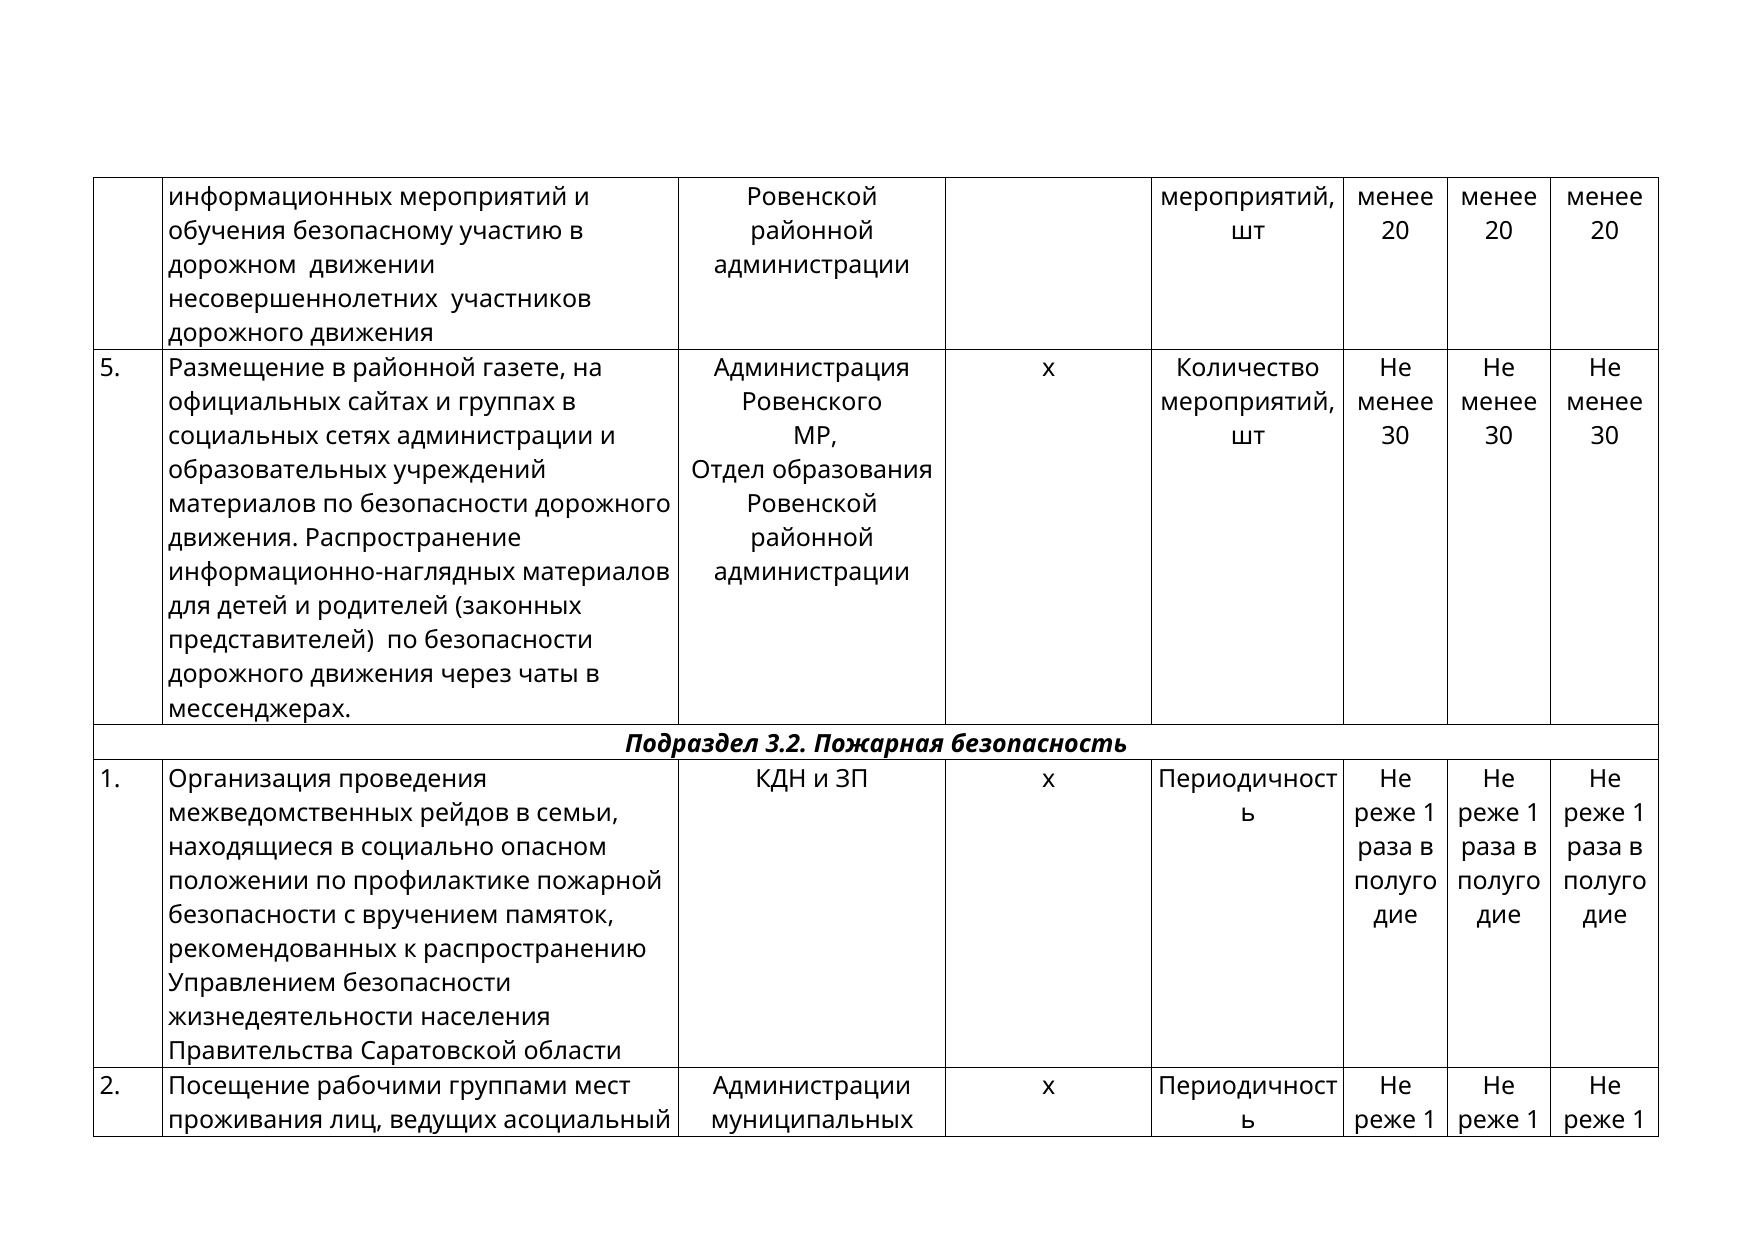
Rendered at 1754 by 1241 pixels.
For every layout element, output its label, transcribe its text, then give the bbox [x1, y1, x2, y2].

table_cell Не менее 20 [1551, 178, 1658, 348]
table_cell Не менее 20 [1344, 178, 1447, 348]
table_cell Не реже 1 раза в полугодие [1448, 760, 1550, 1067]
table_cell 4. [94, 178, 162, 348]
table_cell Не реже 1 раза в полугодие [1551, 760, 1658, 1067]
table_cell х [946, 1068, 1151, 1136]
table_cell Не менее 20 [1448, 178, 1550, 348]
table_cell Не реже 1 раза в полугодие [1344, 760, 1447, 1067]
table_cell Администрация Ровенского МР, Отдел образования Ровенской районной администрации [679, 350, 945, 724]
table_cell Подраздел 3.2. Пожарная безопасность [94, 725, 1658, 759]
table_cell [1344, 1068, 1447, 1136]
table_cell Периодичность [1152, 760, 1343, 1067]
table_cell 5. [94, 350, 162, 724]
table_cell х [946, 760, 1151, 1067]
table_cell Не менее 30 [1448, 350, 1550, 724]
table_cell Размещение в районной газете, на официальных сайтах и группах в социальных сетях администрации и образовательных учреждений материалов по безопасности дорожного движения. Распространение информационно-наглядных материалов для детей и родителей (законных представителей) по безопасности дорожного движения через чаты в мессенджерах. [163, 350, 678, 724]
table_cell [163, 178, 678, 348]
table_cell Не менее 30 [1344, 350, 1447, 724]
table_cell 1. [94, 760, 162, 1067]
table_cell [1551, 1068, 1658, 1136]
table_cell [679, 178, 945, 348]
table_cell х [946, 178, 1151, 348]
table_cell Организация проведения межведомственных рейдов в семьи, находящиеся в социально опасном положении по профилактике пожарной безопасности с вручением памяток, рекомендованных к распространению Управлением безопасности жизнедеятельности населения Правительства Саратовской области [163, 760, 678, 1067]
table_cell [1152, 178, 1343, 348]
table_cell х [946, 350, 1151, 724]
table_cell Периодичность [1152, 1068, 1343, 1136]
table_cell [679, 1068, 945, 1136]
table_cell КДН и ЗП [679, 760, 945, 1067]
table_cell Не менее 30 [1551, 350, 1658, 724]
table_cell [163, 1068, 678, 1136]
table_cell 2. [94, 1068, 162, 1136]
table_cell Количество мероприятий, шт [1152, 350, 1343, 724]
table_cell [1448, 1068, 1550, 1136]
